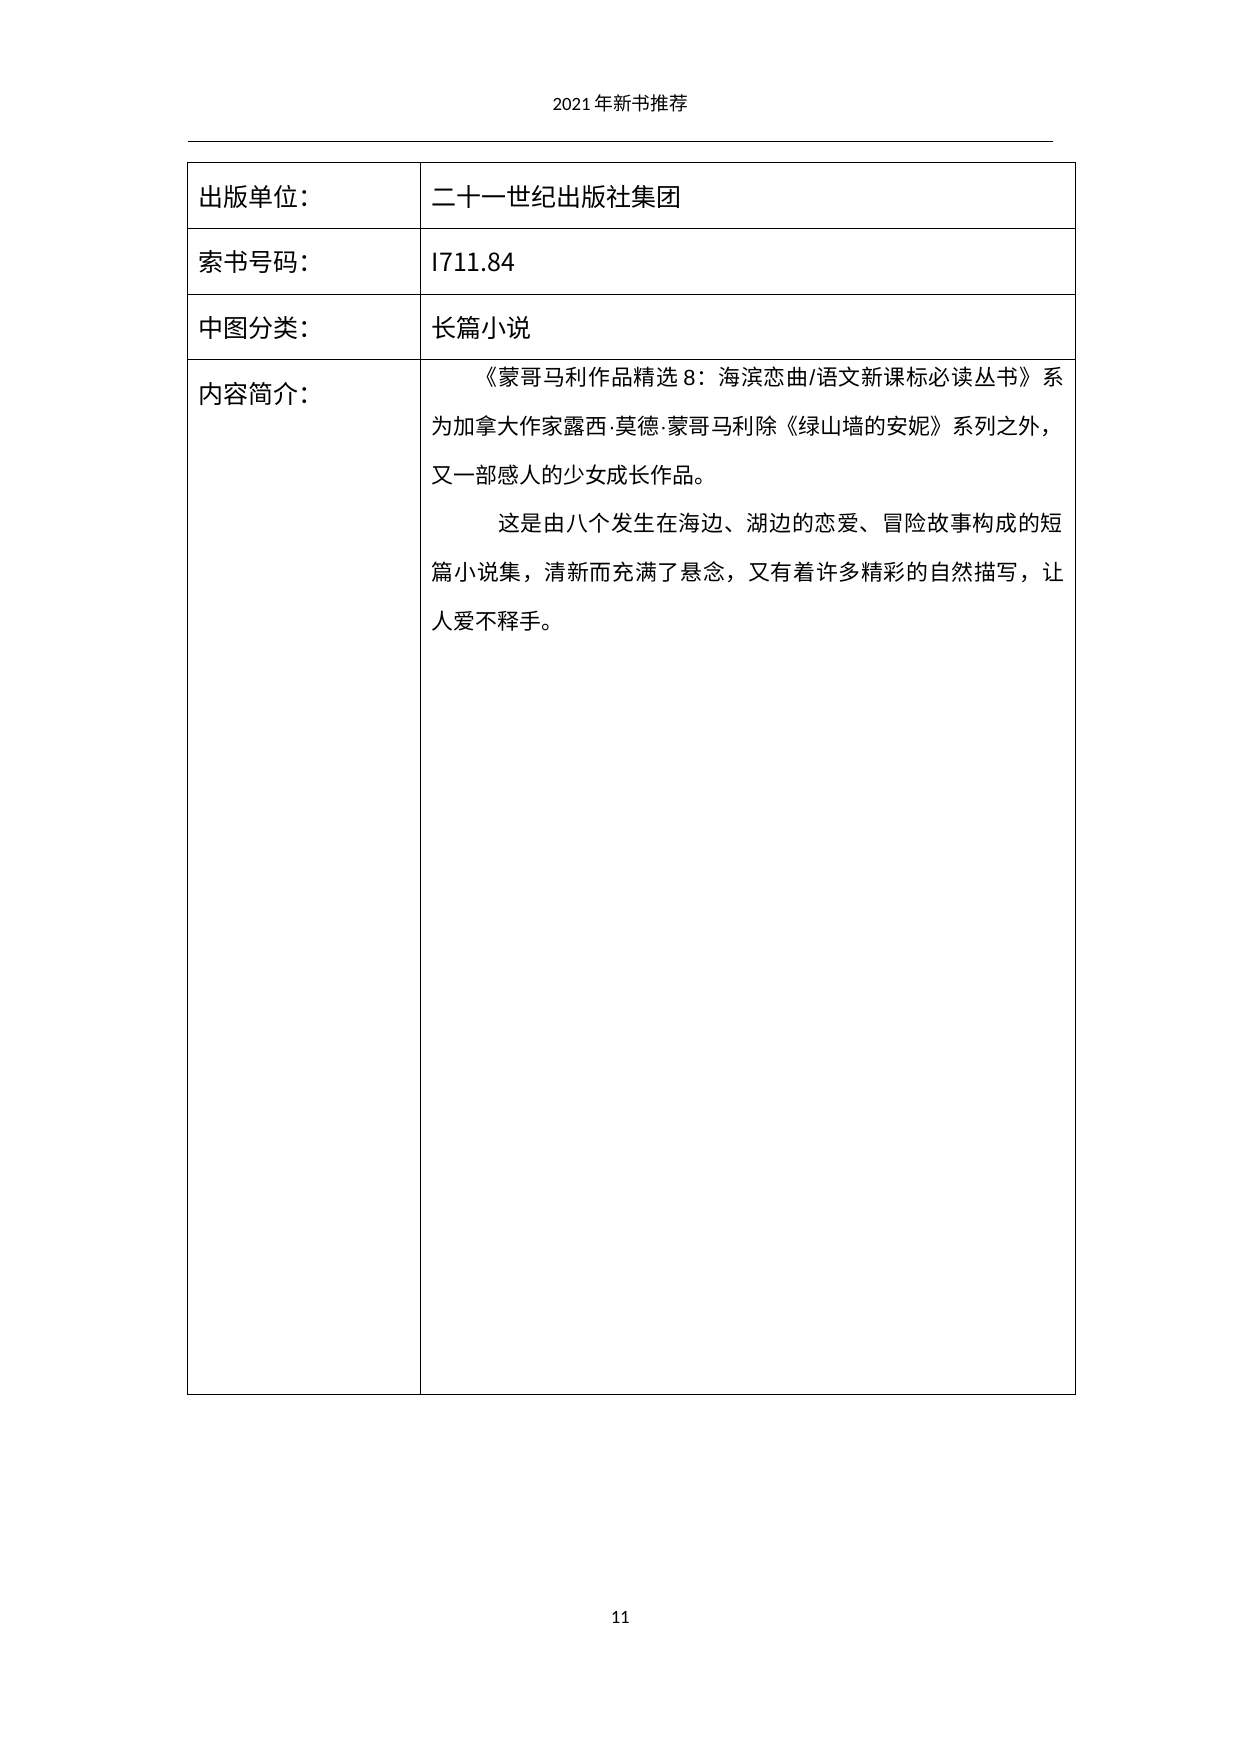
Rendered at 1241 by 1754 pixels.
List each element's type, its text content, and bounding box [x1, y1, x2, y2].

table_cell 索书号码： [188, 229, 420, 293]
table_cell 中图分类： [188, 295, 420, 359]
table_cell I711.84 [421, 229, 1075, 293]
table_cell 二十一世纪出版社集团 [421, 163, 1075, 228]
table_cell 内容简介： [188, 360, 420, 1394]
table_cell 《蒙哥马利作品精选8：海滨恋曲/语文新课标必读丛书》系为加拿大作家露西·莫德·蒙哥马利除《绿山墙的安妮》系列之外，又一部感人的少女成长作品。 这是由八个发生在海边、湖边的恋爱、冒险故事构成的短篇小说集，清新而充满了悬念，又有着许多精彩的自然描写，让人爱不释手。 [421, 360, 1075, 1394]
table_cell 出版单位： [188, 163, 420, 228]
table_cell 长篇小说 [421, 295, 1075, 359]
